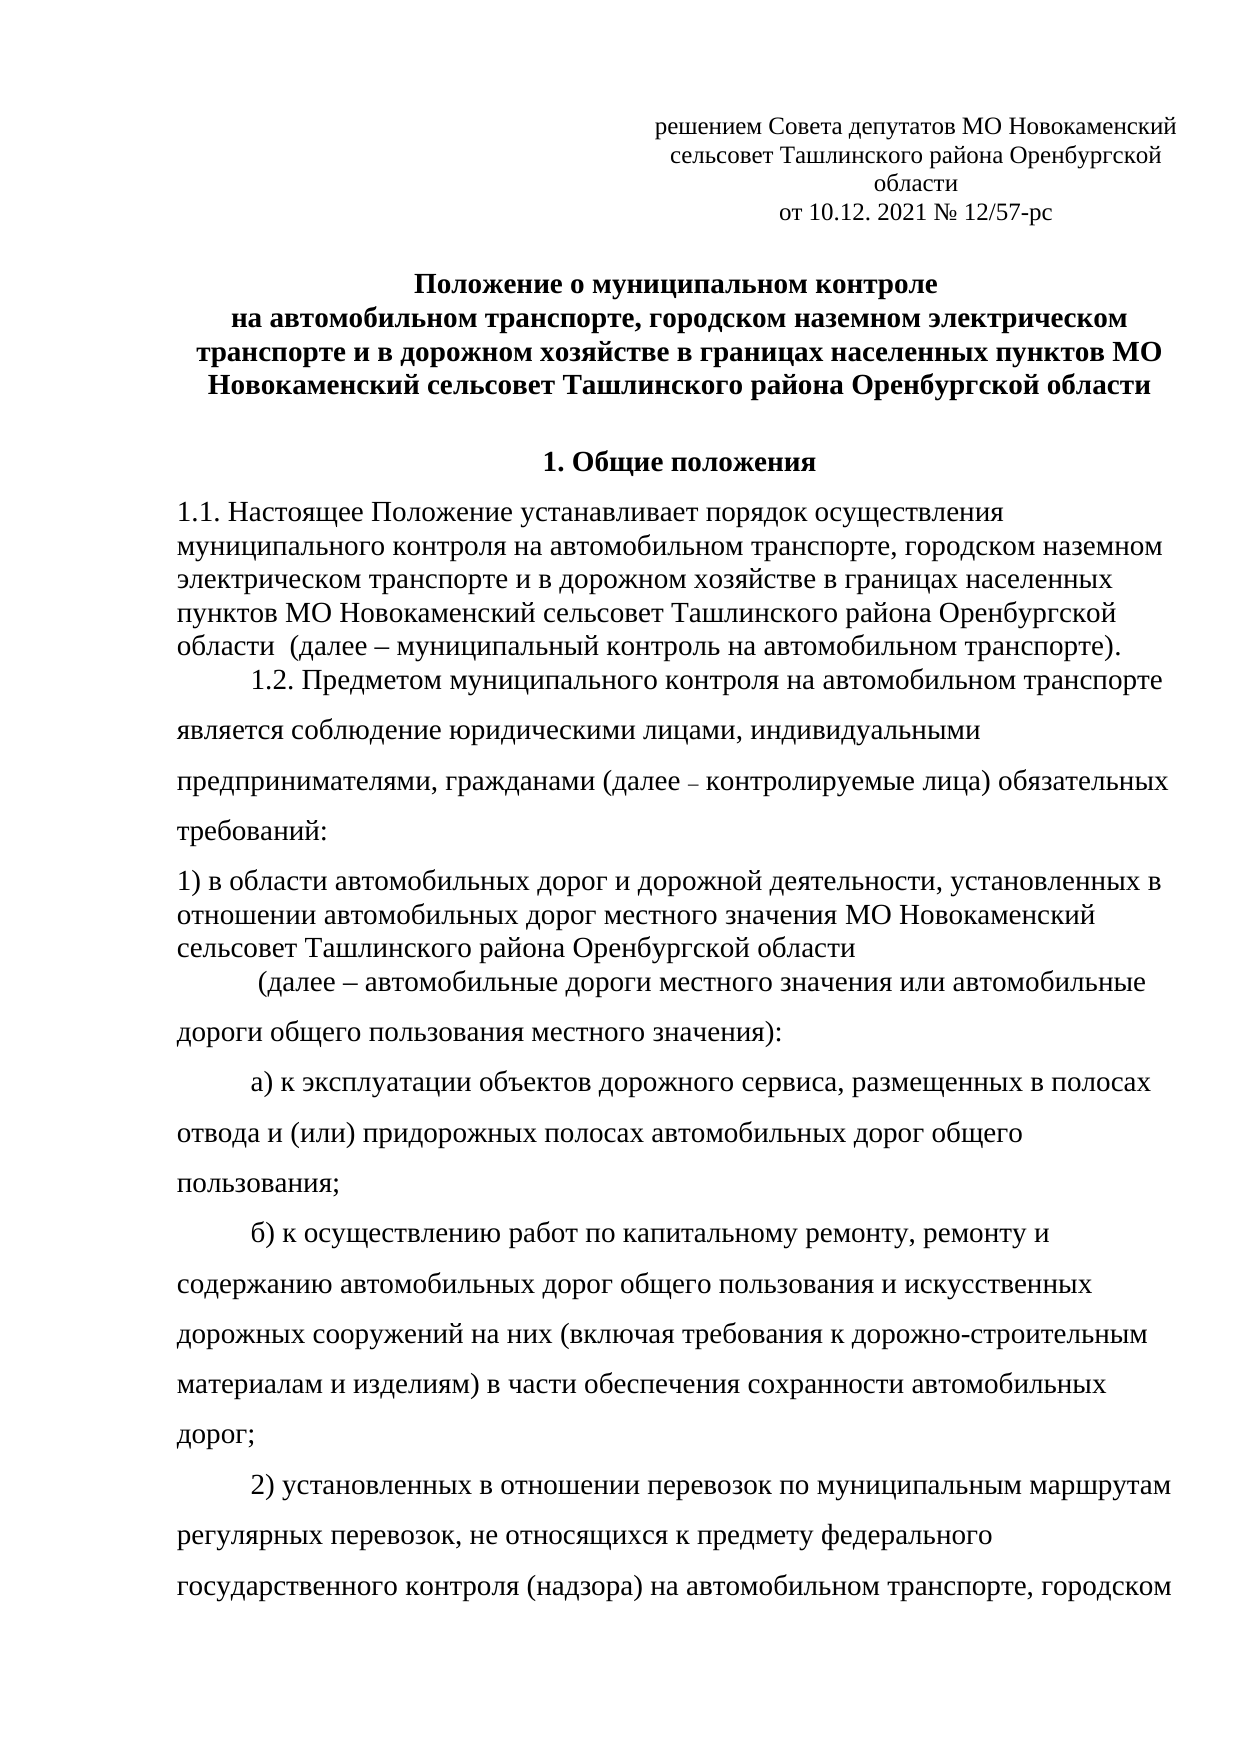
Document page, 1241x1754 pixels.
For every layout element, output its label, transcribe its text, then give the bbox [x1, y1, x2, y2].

text 1. Общие положения [177, 444, 1182, 477]
text 1) в области автомобильных дорог и дорожной деятельности, установленных в отношении автомобильных дорог местного значения МО Новокаменский сельсовет Ташлинского района Оренбургской области [177, 863, 1182, 964]
text (далее – автомобильные дороги местного значения или автомобильные дороги общего пользования местного значения): [177, 964, 1182, 1048]
text а) к эксплуатации объектов дорожного сервиса, размещенных в полосах отвода и (или) придорожных полосах автомобильных дорог общего пользования; [177, 1064, 1182, 1199]
text Положение о муниципальном контроле на автомобильном транспорте, городском наземном электрическом транспорте и в дорожном хозяйстве в границах населенных пунктов МО Новокаменский сельсовет Ташлинского района Оренбургской области [177, 267, 1182, 401]
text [177, 1467, 1182, 1601]
text б) к осуществлению работ по капитальному ремонту, ремонту и содержанию автомобильных дорог общего пользования и искусственных дорожных сооружений на них (включая требования к дорожно-строительным материалам и изделиям) в части обеспечения сохранности автомобильных дорог; [177, 1215, 1182, 1450]
text 1.1. Настоящее Положение устанавливает порядок осуществления муниципального контроля на автомобильном транспорте, городском наземном электрическом транспорте и в дорожном хозяйстве в границах населенных пунктов МО Новокаменский сельсовет Ташлинского района Оренбургской области (далее – муниципальный контроль на автомобильном транспорте). [177, 494, 1182, 662]
text решением Совета депутатов МО Новокаменский сельсовет Ташлинского района Оренбургской области [649, 111, 1182, 197]
text 1.2. Предметом муниципального контроля на автомобильном транспорте является соблюдение юридическими лицами, индивидуальными предпринимателями, гражданами (далее – контролируемые лица) обязательных требований: [177, 662, 1182, 846]
text от 10.12. 2021 № 12/57-рс [649, 197, 1182, 226]
